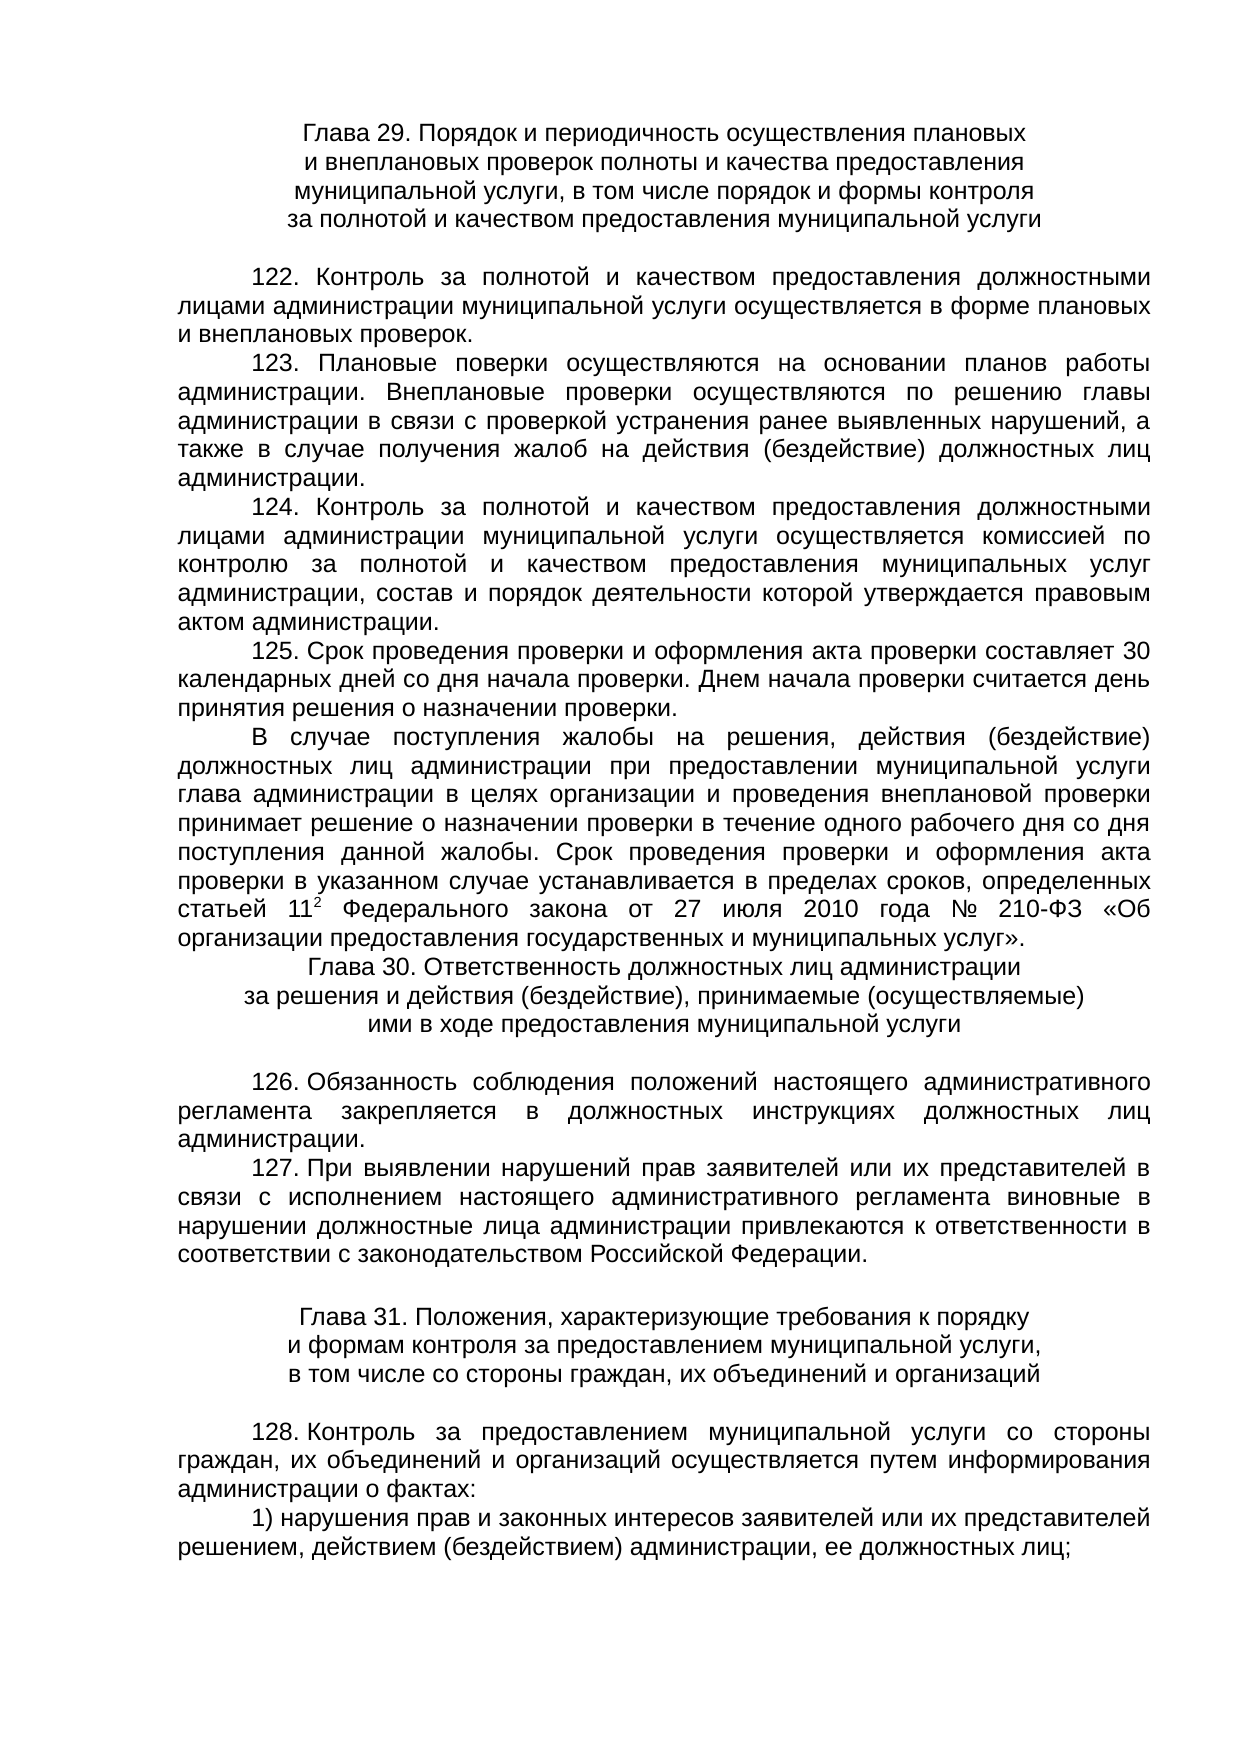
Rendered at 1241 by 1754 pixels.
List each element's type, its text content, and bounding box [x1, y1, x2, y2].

text 126. Обязанность соблюдения положений настоящего административного регламента закрепляется в должностных инструкциях должностных лиц администрации. [177, 1067, 1152, 1153]
text 124. Контроль за полнотой и качеством предоставления должностными лицами администрации муниципальной услуги осуществляется комиссией по контролю за полнотой и качеством предоставления муниципальных услуг администрации, состав и порядок деятельности которой утверждается правовым актом администрации. [177, 492, 1152, 636]
text Глава 29. Порядок и периодичность осуществления плановых и внеплановых проверок полноты и качества предоставления муниципальной услуги, в том числе порядок и формы контроля за полнотой и качеством предоставления муниципальной услуги [177, 118, 1152, 233]
text 128. Контроль за предоставлением муниципальной услуги со стороны граждан, их объединений и организаций осуществляется путем информирования администрации о фактах: [177, 1417, 1152, 1503]
text 123. Плановые поверки осуществляются на основании планов работы администрации. Внеплановые проверки осуществляются по решению главы администрации в связи с проверкой устранения ранее выявленных нарушений, а также в случае получения жалоб на действия (бездействие) должностных лиц администрации. [177, 348, 1152, 492]
text 125. Срок проведения проверки и оформления акта проверки составляет 30 календарных дней со дня начала проверки. Днем начала проверки считается день принятия решения о назначении проверки. [177, 636, 1152, 722]
text 127. При выявлении нарушений прав заявителей или их представителей в связи с исполнением настоящего административного регламента виновные в нарушении должностные лица администрации привлекаются к ответственности в соответствии с законодательством Российской Федерации. [177, 1153, 1152, 1268]
text Глава 30. Ответственность должностных лиц администрации за решения и действия (бездействие), принимаемые (осуществляемые) ими в ходе предоставления муниципальной услуги [177, 952, 1152, 1038]
text 1) нарушения прав и законных интересов заявителей или их представителей решением, действием (бездействием) администрации, ее должностных лиц; [177, 1503, 1152, 1560]
text В случае поступления жалобы на решения, действия (бездействие) должностных лиц администрации при предоставлении муниципальной услуги глава администрации в целях организации и проведения внеплановой проверки принимает решение о назначении проверки в течение одного рабочего дня со дня поступления данной жалобы. Срок проведения проверки и оформления акта проверки в указанном случае устанавливается в пределах сроков, определенных статьей 112 Федерального закона от 27 июля 2010 года № 210-ФЗ «Об организации предоставления государственных и муниципальных услуг». [177, 722, 1152, 952]
text Глава 31. Положения, характеризующие требования к порядку и формам контроля за предоставлением муниципальной услуги, в том числе со стороны граждан, их объединений и организаций [177, 1302, 1152, 1388]
text 122. Контроль за полнотой и качеством предоставления должностными лицами администрации муниципальной услуги осуществляется в форме плановых и внеплановых проверок. [177, 262, 1152, 348]
